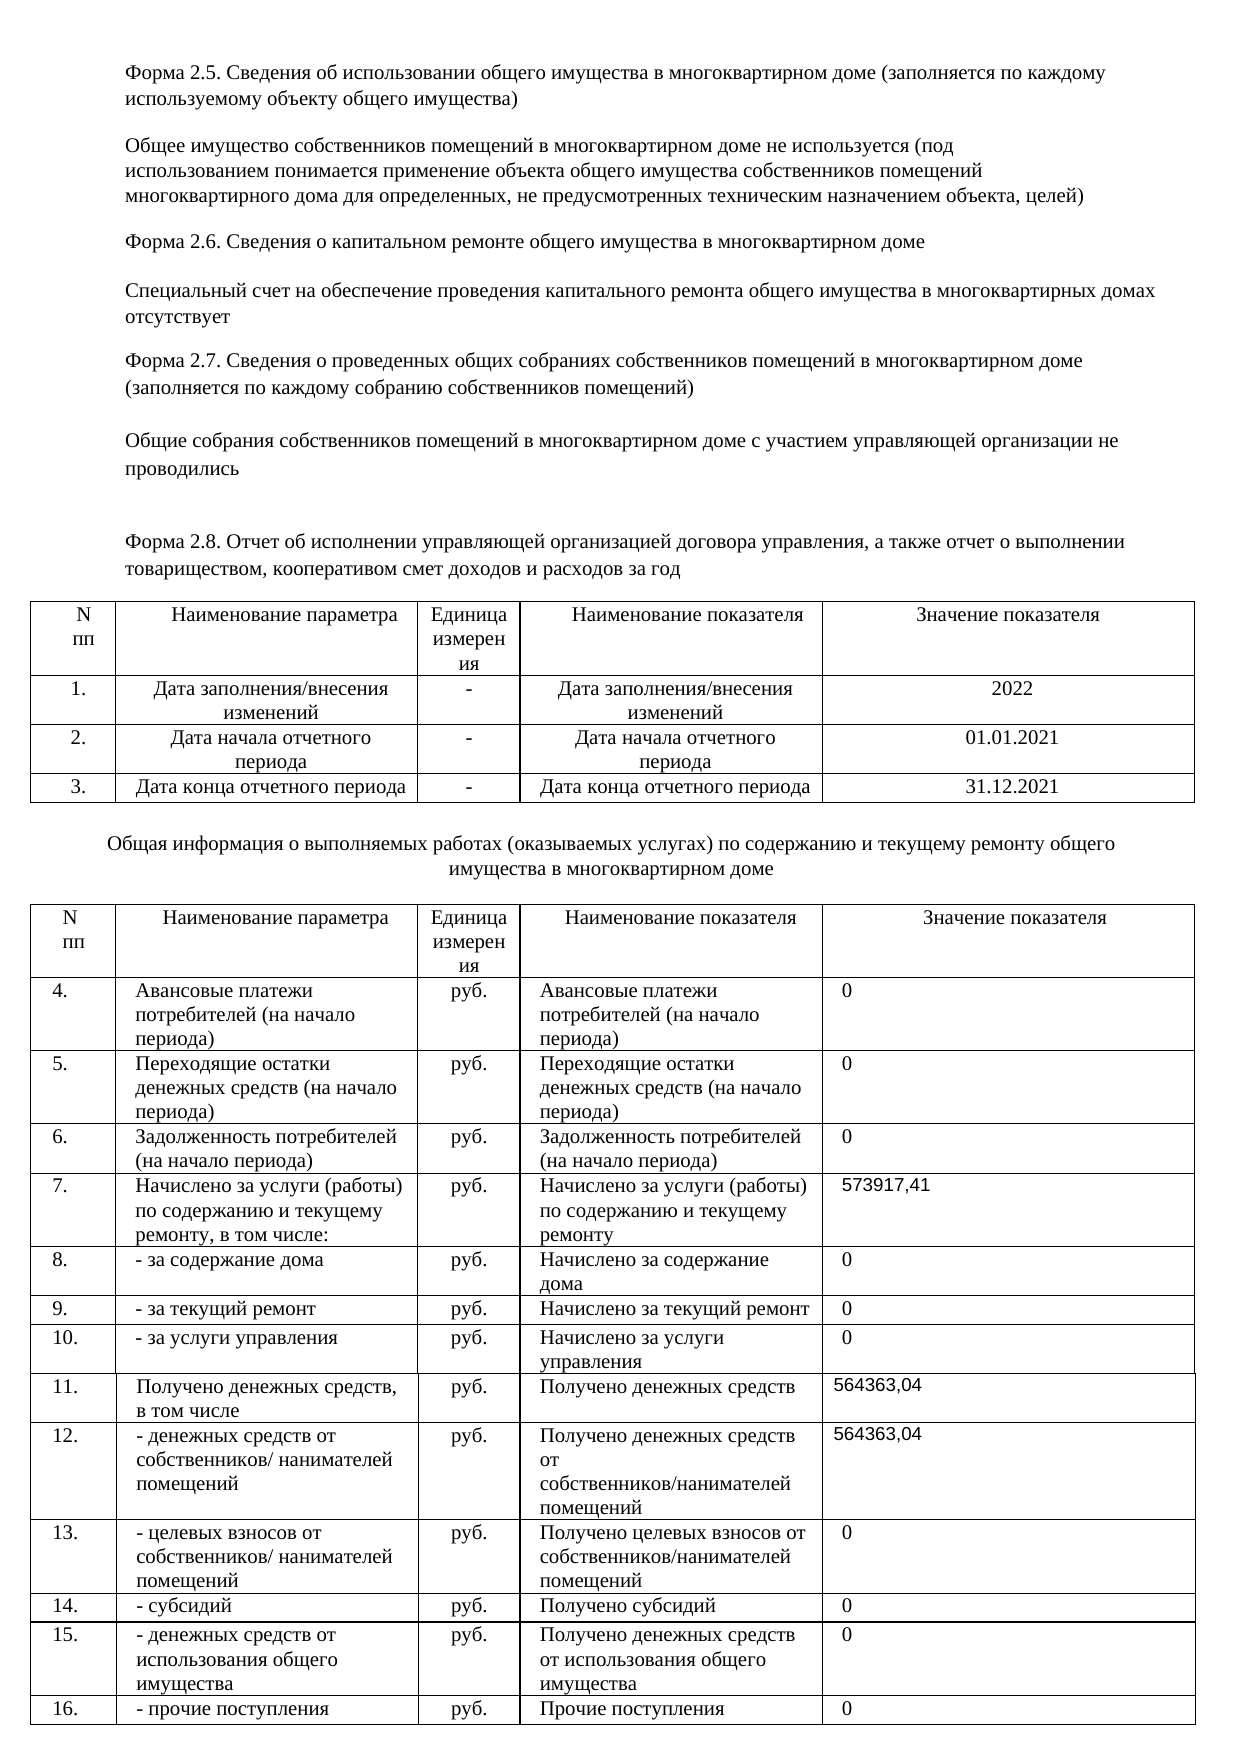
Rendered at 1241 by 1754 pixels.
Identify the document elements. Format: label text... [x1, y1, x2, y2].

text Форма 2.5. Сведения об использовании общего имущества в многоквартирном доме (заполняется по каждому используемому объекту общего имущества) [125, 59, 1107, 110]
table_cell Общая информация о выполняемых работах (оказываемых услугах) по содержанию и текущему ремонту общего имущества в многоквартирном доме [30, 803, 1192, 903]
table_cell Прочие поступления [521, 1696, 822, 1723]
table_cell руб. [418, 1325, 519, 1373]
table_cell Дата конца отчетного периода [521, 774, 822, 802]
table_cell 7. [31, 1174, 115, 1246]
table_cell Задолженность потребителей (на начало периода) [521, 1124, 822, 1172]
table_cell 2. [31, 725, 115, 773]
table_cell 0 [823, 1696, 1195, 1723]
table_cell 0 [823, 1623, 1195, 1694]
text Форма 2.7. Сведения о проведенных общих собраниях собственников помещений в многоквартирном доме (заполняется по каждому собранию собственников помещений) [125, 348, 1203, 399]
table_cell - за услуги управления [116, 1325, 417, 1373]
table_cell Дата начала отчетного периода [116, 725, 417, 773]
table_cell Получено целевых взносов от собственников/нанимателей помещений [521, 1520, 822, 1592]
table_cell Получено денежных средств от использования общего имущества [521, 1623, 822, 1694]
table_cell 0 [823, 1051, 1194, 1123]
table_header Значение показателя [823, 602, 1194, 674]
table_cell - целевых взносов от собственников/ нанимателей помещений [117, 1520, 418, 1592]
table_cell Начислено за услуги (работы) по содержанию и текущему ремонту [521, 1174, 822, 1246]
table_cell руб. [419, 1623, 519, 1694]
table_cell 0 [823, 1520, 1195, 1592]
table_cell - за текущий ремонт [116, 1296, 417, 1323]
table_cell 13. [31, 1520, 116, 1592]
table_cell 16. [31, 1696, 116, 1723]
table_cell руб. [419, 1594, 519, 1621]
table_cell 31.12.2021 [823, 774, 1194, 802]
text Специальный счет на обеспечение проведения капитального ремонта общего имущества в многоквартирных домах отсутствует [125, 278, 1157, 328]
table_cell Наименование показателя [521, 905, 822, 977]
table_cell Переходящие остатки денежных средств (на начало периода) [521, 1051, 822, 1123]
table_cell Авансовые платежи потребителей (на начало периода) [116, 978, 417, 1050]
table_cell руб. [419, 1520, 519, 1592]
table_cell Получено денежных средств [521, 1374, 822, 1422]
table_cell 0 [823, 1296, 1194, 1323]
table_cell Дата заполнения/внесения изменений [521, 676, 822, 724]
table_cell Дата начала отчетного периода [521, 725, 822, 773]
table_cell 14. [31, 1594, 116, 1621]
table_cell - [418, 774, 519, 802]
table_cell 6. [31, 1124, 115, 1172]
table_cell N пп [31, 905, 115, 977]
table_cell руб. [419, 1696, 519, 1723]
table_cell Единица измерения [418, 905, 519, 977]
table_header N пп [31, 602, 115, 674]
table_cell Дата заполнения/внесения изменений [116, 676, 417, 724]
table_cell Дата конца отчетного периода [116, 774, 417, 802]
text Общее имущество собственников помещений в многоквартирном доме не используется (под использованием понимается применение объекта общего имущества собственников помещений многоквартирного дома для определенных, не предусмотренных техническим назначением объекта, целей) [125, 133, 1103, 207]
table_cell 11. [31, 1374, 116, 1422]
text Форма 2.6. Сведения о капитальном ремонте общего имущества в многоквартирном доме [125, 228, 1205, 253]
table_cell - [418, 676, 519, 724]
table_header Наименование параметра [116, 602, 417, 674]
table_cell 2022 [823, 676, 1194, 724]
table_cell 8. [31, 1247, 115, 1295]
table_cell Начислено за услуги управления [521, 1325, 822, 1373]
table_cell руб. [419, 1423, 519, 1519]
table_cell 1. [31, 676, 115, 724]
table_cell 01.01.2021 [823, 725, 1194, 773]
table_cell 5. [31, 1051, 115, 1123]
table_cell руб. [418, 1051, 519, 1123]
table_cell 4. [31, 978, 115, 1050]
table_header Единица измерения [418, 602, 519, 674]
table_cell Задолженность потребителей (на начало периода) [116, 1124, 417, 1172]
table_cell 0 [823, 978, 1194, 1050]
table_cell Получено субсидий [521, 1594, 822, 1621]
table_cell 0 [823, 1247, 1194, 1295]
table_cell 10. [31, 1325, 115, 1373]
table_cell 9. [31, 1296, 115, 1323]
table_cell 3. [31, 774, 115, 802]
table_cell Получено денежных средств от собственников/нанимателей помещений [521, 1423, 822, 1519]
table_cell 0 [823, 1124, 1194, 1172]
table_cell 12. [31, 1423, 116, 1519]
table_header Наименование показателя [521, 602, 822, 674]
table_cell - денежных средств от использования общего имущества [117, 1623, 418, 1694]
table_cell руб. [418, 1296, 519, 1323]
table_cell Авансовые платежи потребителей (на начало периода) [521, 978, 822, 1050]
table_cell Начислено за содержание дома [521, 1247, 822, 1295]
table_cell Наименование параметра [116, 905, 417, 977]
table_cell руб. [418, 1124, 519, 1172]
table_cell Получено денежных средств, в том числе [117, 1374, 418, 1422]
table_cell - субсидий [117, 1594, 418, 1621]
text Общие собрания собственников помещений в многоквартирном доме с участием управляющей организации не проводились [125, 428, 1205, 480]
table_cell 564363,04 [823, 1374, 1195, 1422]
text Форма 2.8. Отчет об исполнении управляющей организацией договора управления, а также отчет о выполнении товариществом, кооперативом смет доходов и расходов за год [125, 529, 1205, 580]
table_cell - [418, 725, 519, 773]
table_cell - прочие поступления [117, 1696, 418, 1723]
table_cell 564363,04 [823, 1423, 1195, 1519]
table_cell 0 [823, 1594, 1195, 1621]
table_cell 573917,41 [823, 1174, 1194, 1246]
table_cell - за содержание дома [116, 1247, 417, 1295]
table_cell руб. [418, 1247, 519, 1295]
table_cell руб. [418, 978, 519, 1050]
table_cell 0 [823, 1325, 1194, 1373]
table_cell Начислено за услуги (работы) по содержанию и текущему ремонту, в том числе: [116, 1174, 417, 1246]
table_cell - денежных средств от собственников/ нанимателей помещений [117, 1423, 418, 1519]
table_cell руб. [418, 1174, 519, 1246]
table_cell руб. [419, 1374, 519, 1422]
table_cell Переходящие остатки денежных средств (на начало периода) [116, 1051, 417, 1123]
table_cell Начислено за текущий ремонт [521, 1296, 822, 1323]
table_cell Значение показателя [823, 905, 1194, 977]
table_cell 15. [31, 1623, 116, 1694]
